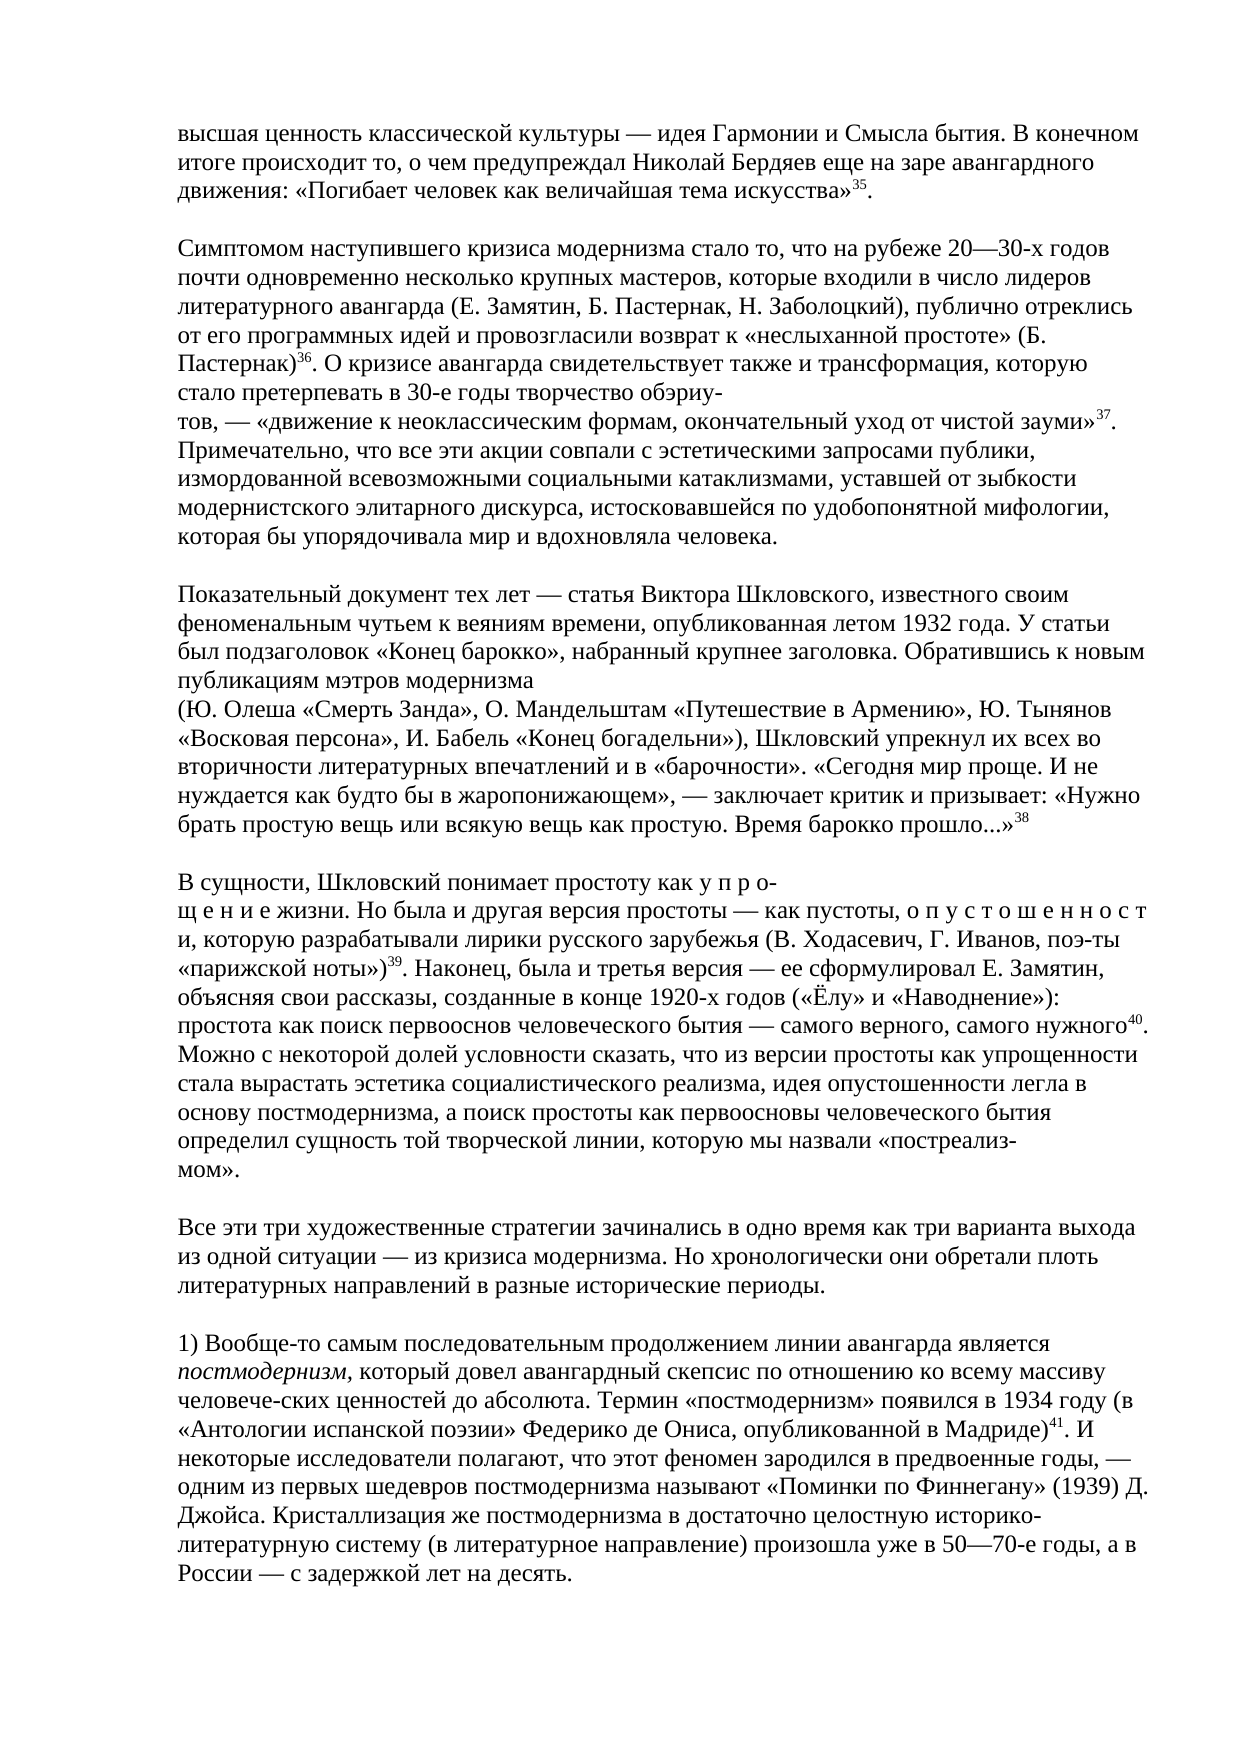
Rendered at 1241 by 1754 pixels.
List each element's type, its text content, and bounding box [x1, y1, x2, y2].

text В сущности, Шкловский понимает простоту как у п р о- щ е н и е жизни. Но была и другая версия простоты — как пустоты, о п у с т о ш е н н о с т и, которую разрабатывали лирики русского зарубежья (В. Ходасевич, Г. Иванов, поэ-ты «парижской ноты»)39. Наконец, была и третья версия — ее сформулировал Е. Замятин, объясняя свои рассказы, созданные в конце 1920-х годов («Ёлу» и «Наводнение»): простота как поиск первооснов человеческого бытия — самого верного, самого нужного40. Можно с некоторой долей условности сказать, что из версии простоты как упрощенности стала вырастать эстетика социалистического реализма, идея опустошенности легла в основу постмодернизма, а поиск простоты как первоосновы человеческого бытия определил сущность той творческой линии, которую мы назвали «постреализ- мом». [177, 867, 1152, 1183]
text Симптомом наступившего кризиса модернизма стало то, что на рубеже 20—30-х годов почти одновременно несколько крупных мастеров, которые входили в число лидеров литературного авангарда (Е. Замятин, Б. Пастернак, Н. Заболоцкий), публично отреклись от его программных идей и провозгласили возврат к «неслыханной простоте» (Б. Пастернак)36. О кризисе авангарда свидетельствует также и трансформация, которую стало претерпевать в 30-е годы творчество обэриу- тов, — «движение к неоклассическим формам, окончательный уход от чистой зауми»37. Примечательно, что все эти акции совпали с эстетическими запросами публики, измордованной всевозможными социальными катаклизмами, уставшей от зыбкости модернистского элитарного дискурса, истосковавшейся по удобопонятной мифологии, которая бы упорядочивала мир и вдохновляла человека. [177, 233, 1152, 550]
text 1) Вообще-то самым последовательным продолжением линии авангарда является постмодернизм, который довел авангардный скепсис по отношению ко всему массиву человече-ских ценностей до абсолюта. Термин «постмодернизм» появился в 1934 году (в «Антологии испанской поэзии» Федерико де Ониса, опубликованной в Мадриде)41. И некоторые исследователи полагают, что этот феномен зародился в предвоенные годы, — одним из первых шедевров постмодернизма называют «Поминки по Финнегану» (1939) Д. Джойса. Кристаллизация же постмодернизма в достаточно целостную историко-литературную систему (в литературное направление) произошла уже в 50—70-е годы, а в России — с задержкой лет на десять. [177, 1328, 1152, 1586]
text Все эти три художественные стратегии зачинались в одно время как три варианта выхода из одной ситуации — из кризиса модернизма. Но хронологически они обретали плоть литературных направлений в разные исторические периоды. [177, 1212, 1152, 1298]
text Показательный документ тех лет — статья Виктора Шкловского, известного своим феноменальным чутьем к веяниям времени, опубликованная летом 1932 года. У статьи был подзаголовок «Конец барокко», набранный крупнее заголовка. Обратившись к новым публикациям мэтров модернизма (Ю. Олеша «Смерть Занда», О. Мандельштам «Путешествие в Армению», Ю. Тынянов «Восковая персона», И. Бабель «Конец богадельни»), Шкловский упрекнул их всех во вторичности литературных впечатлений и в «барочности». «Сегодня мир проще. И не нуждается как будто бы в жаропонижающем», — заключает критик и призывает: «Нужно брать простую вещь или всякую вещь как простую. Время барокко прошло...»38 [177, 579, 1152, 838]
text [177, 118, 1152, 204]
